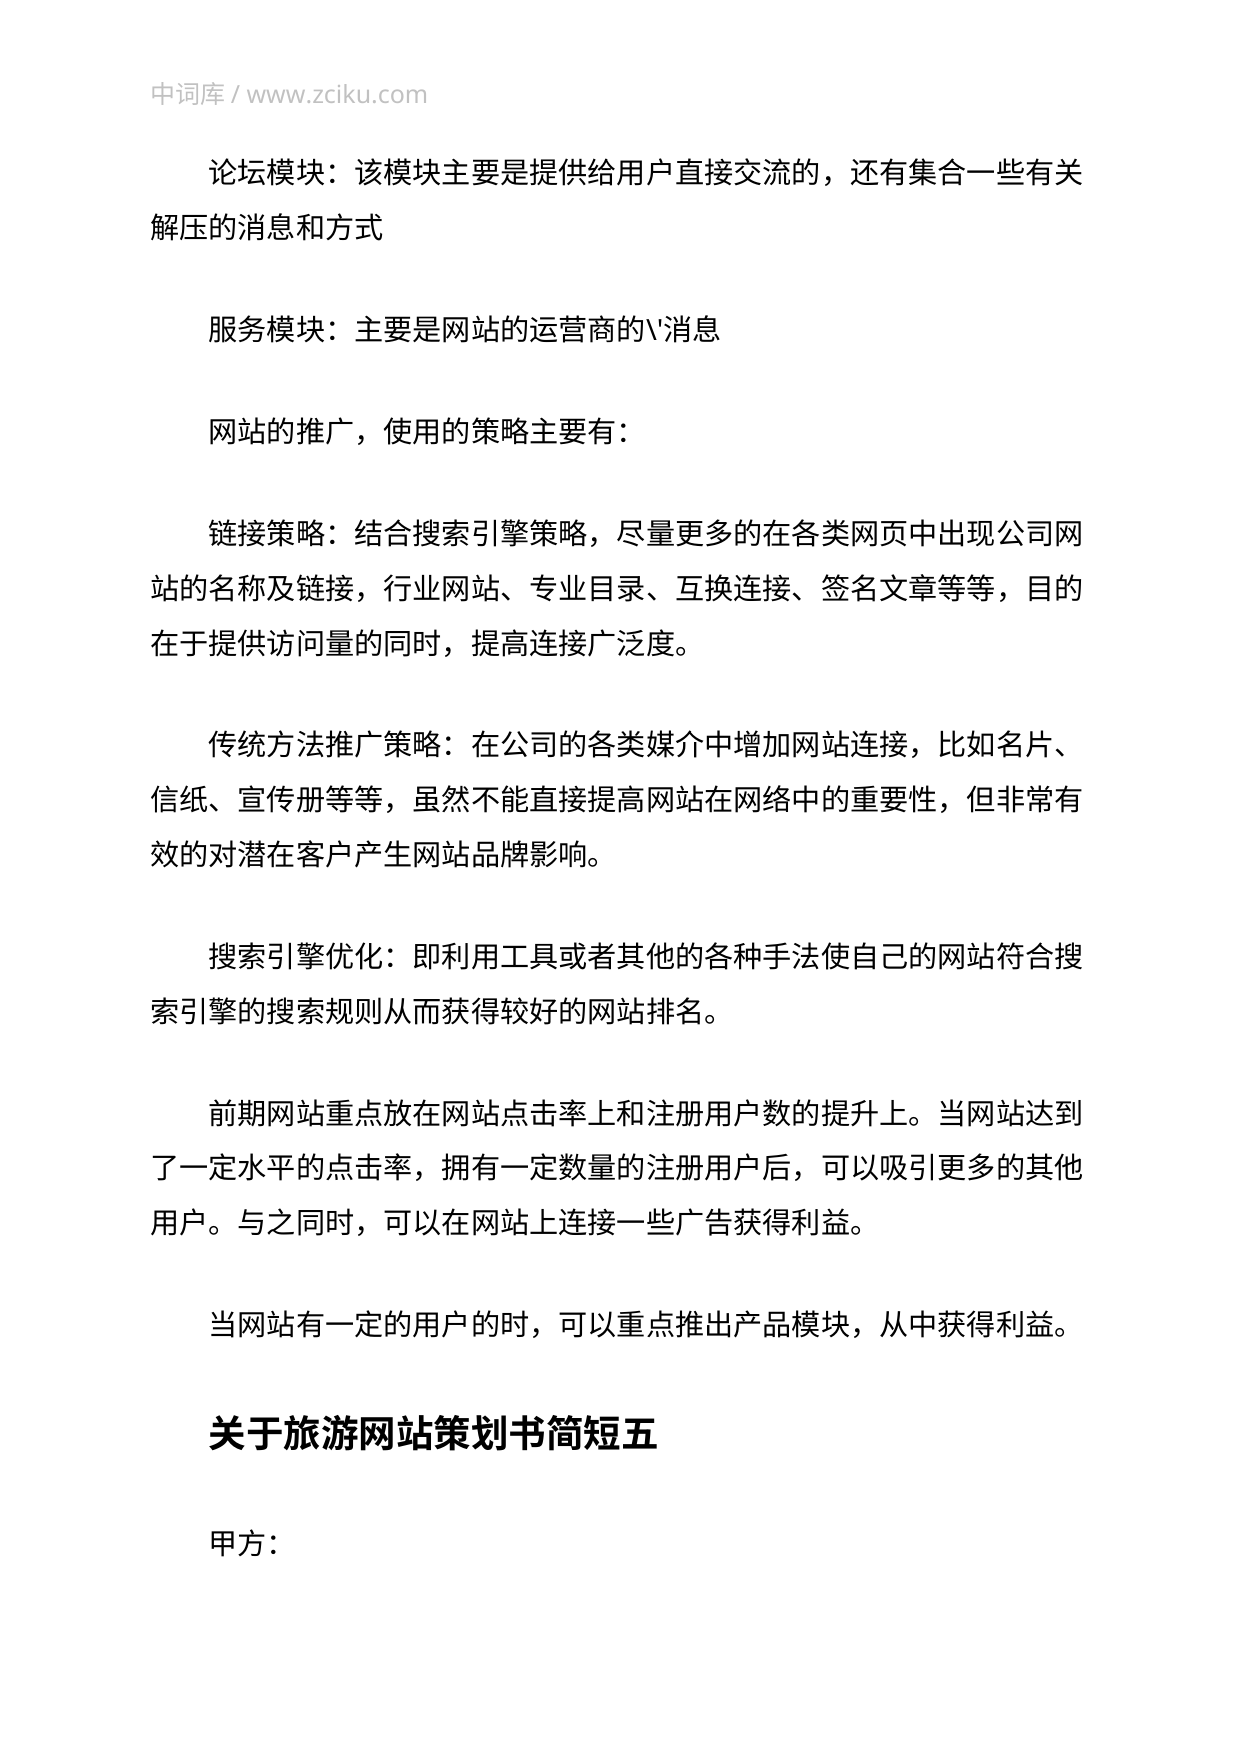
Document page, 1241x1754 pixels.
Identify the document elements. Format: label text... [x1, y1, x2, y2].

text 链接策略：结合搜索引擎策略，尽量更多的在各类网页中出现公司网站的名称及链接，行业网站、专业目录、互换连接、签名文章等等，目的在于提供访问量的同时，提高连接广泛度。 [150, 510, 1090, 662]
text 论坛模块：该模块主要是提供给用户直接交流的，还有集合一些有关解压的消息和方式 [150, 150, 1090, 247]
text 搜索引擎优化：即利用工具或者其他的各种手法使自己的网站符合搜索引擎的搜索规则从而获得较好的网站排名。 [150, 933, 1090, 1031]
text 网站的推广，使用的策略主要有： [150, 409, 1090, 451]
text 传统方法推广策略：在公司的各类媒介中增加网站连接，比如名片、信纸、宣传册等等，虽然不能直接提高网站在网络中的重要性，但非常有效的对潜在客户产生网站品牌影响。 [150, 722, 1090, 874]
text 当网站有一定的用户的时，可以重点推出产品模块，从中获得利益。 [150, 1302, 1090, 1344]
text 服务模块：主要是网站的运营商的\'消息 [150, 307, 1090, 349]
text 甲方： [150, 1521, 1090, 1563]
text 关于旅游网站策划书简短五 [150, 1403, 1090, 1458]
text 前期网站重点放在网站点击率上和注册用户数的提升上。当网站达到了一定水平的点击率，拥有一定数量的注册用户后，可以吸引更多的其他用户。与之同时，可以在网站上连接一些广告获得利益。 [150, 1090, 1090, 1242]
